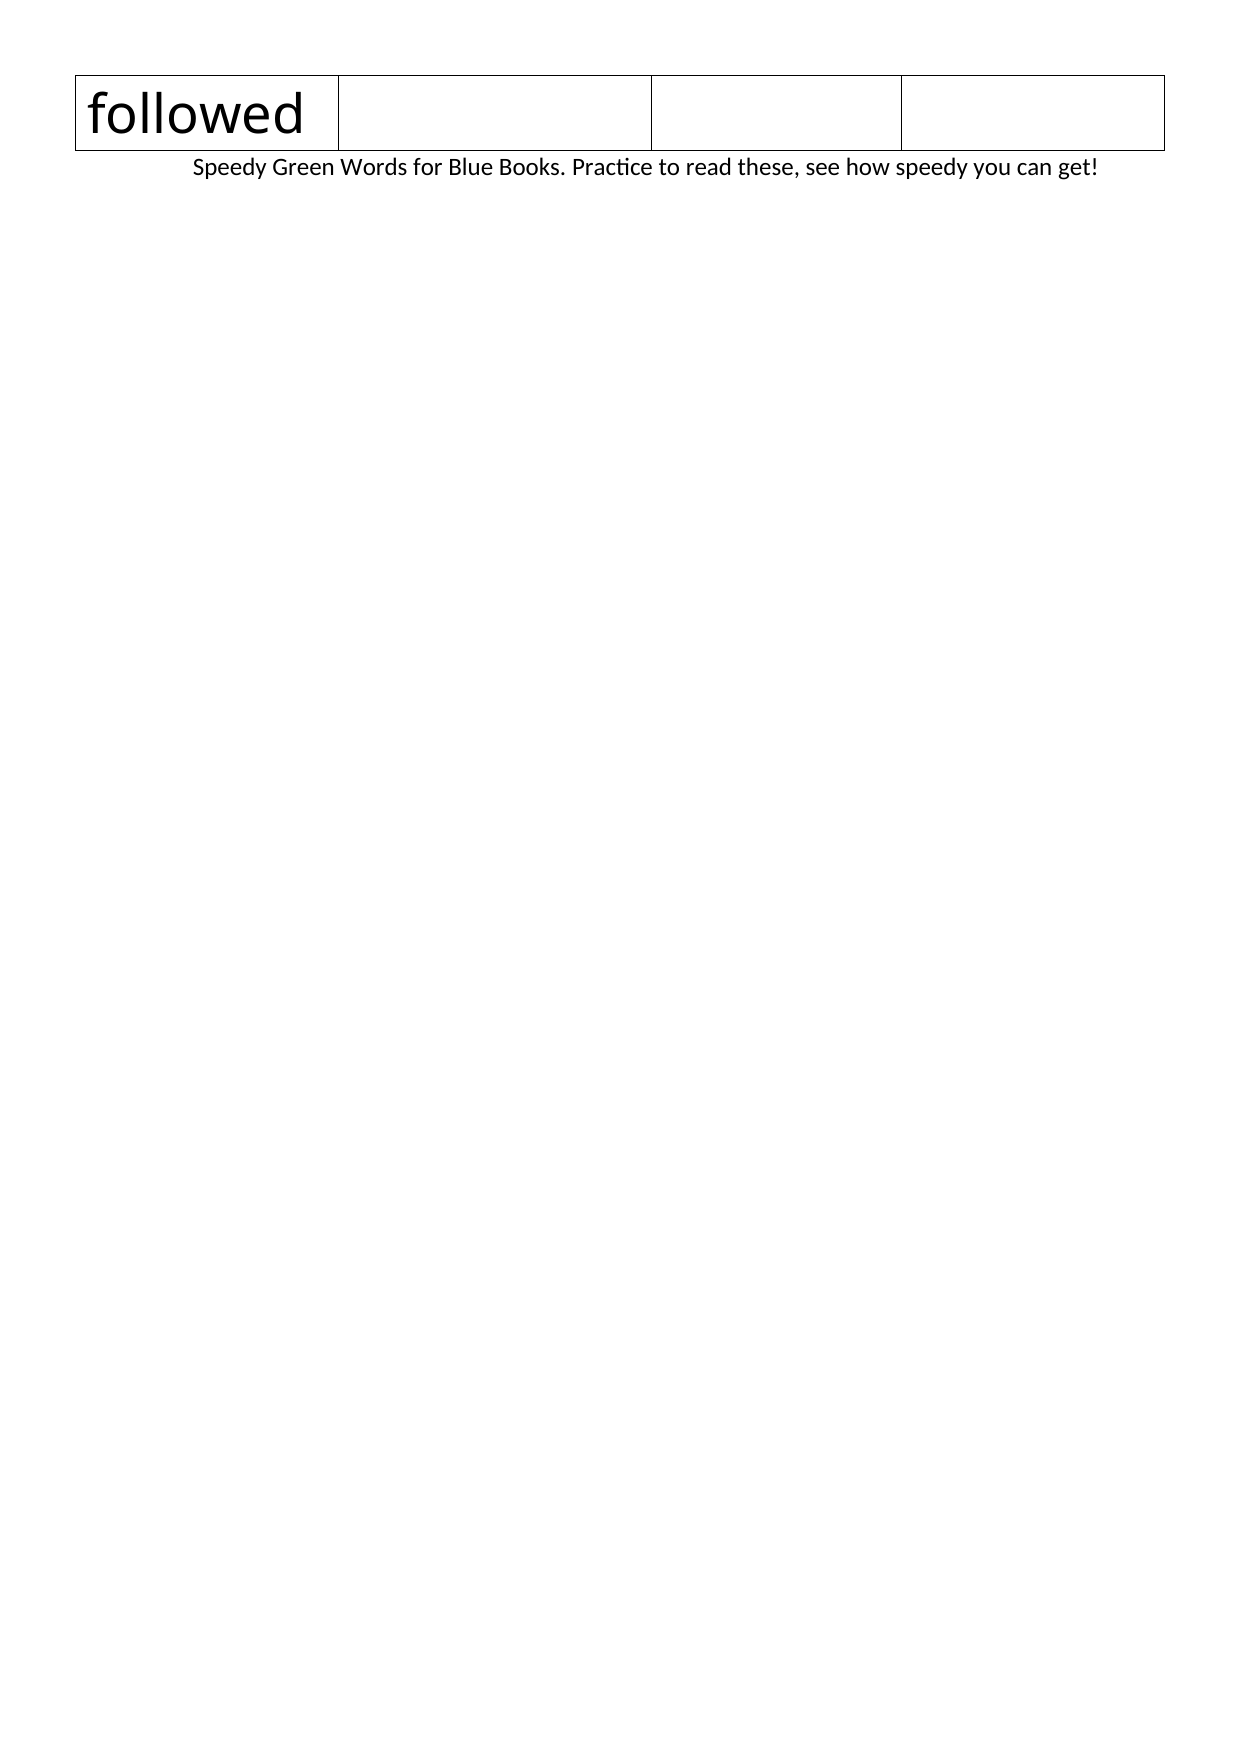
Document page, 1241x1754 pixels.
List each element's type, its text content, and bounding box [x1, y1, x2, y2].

table_cell [902, 76, 1164, 150]
table_cell followed [76, 76, 338, 150]
text Speedy Green Words for Blue Books. Practice to read these, see how speedy you can get! [75, 151, 1165, 181]
table_cell [652, 76, 901, 150]
table_cell [339, 76, 651, 150]
